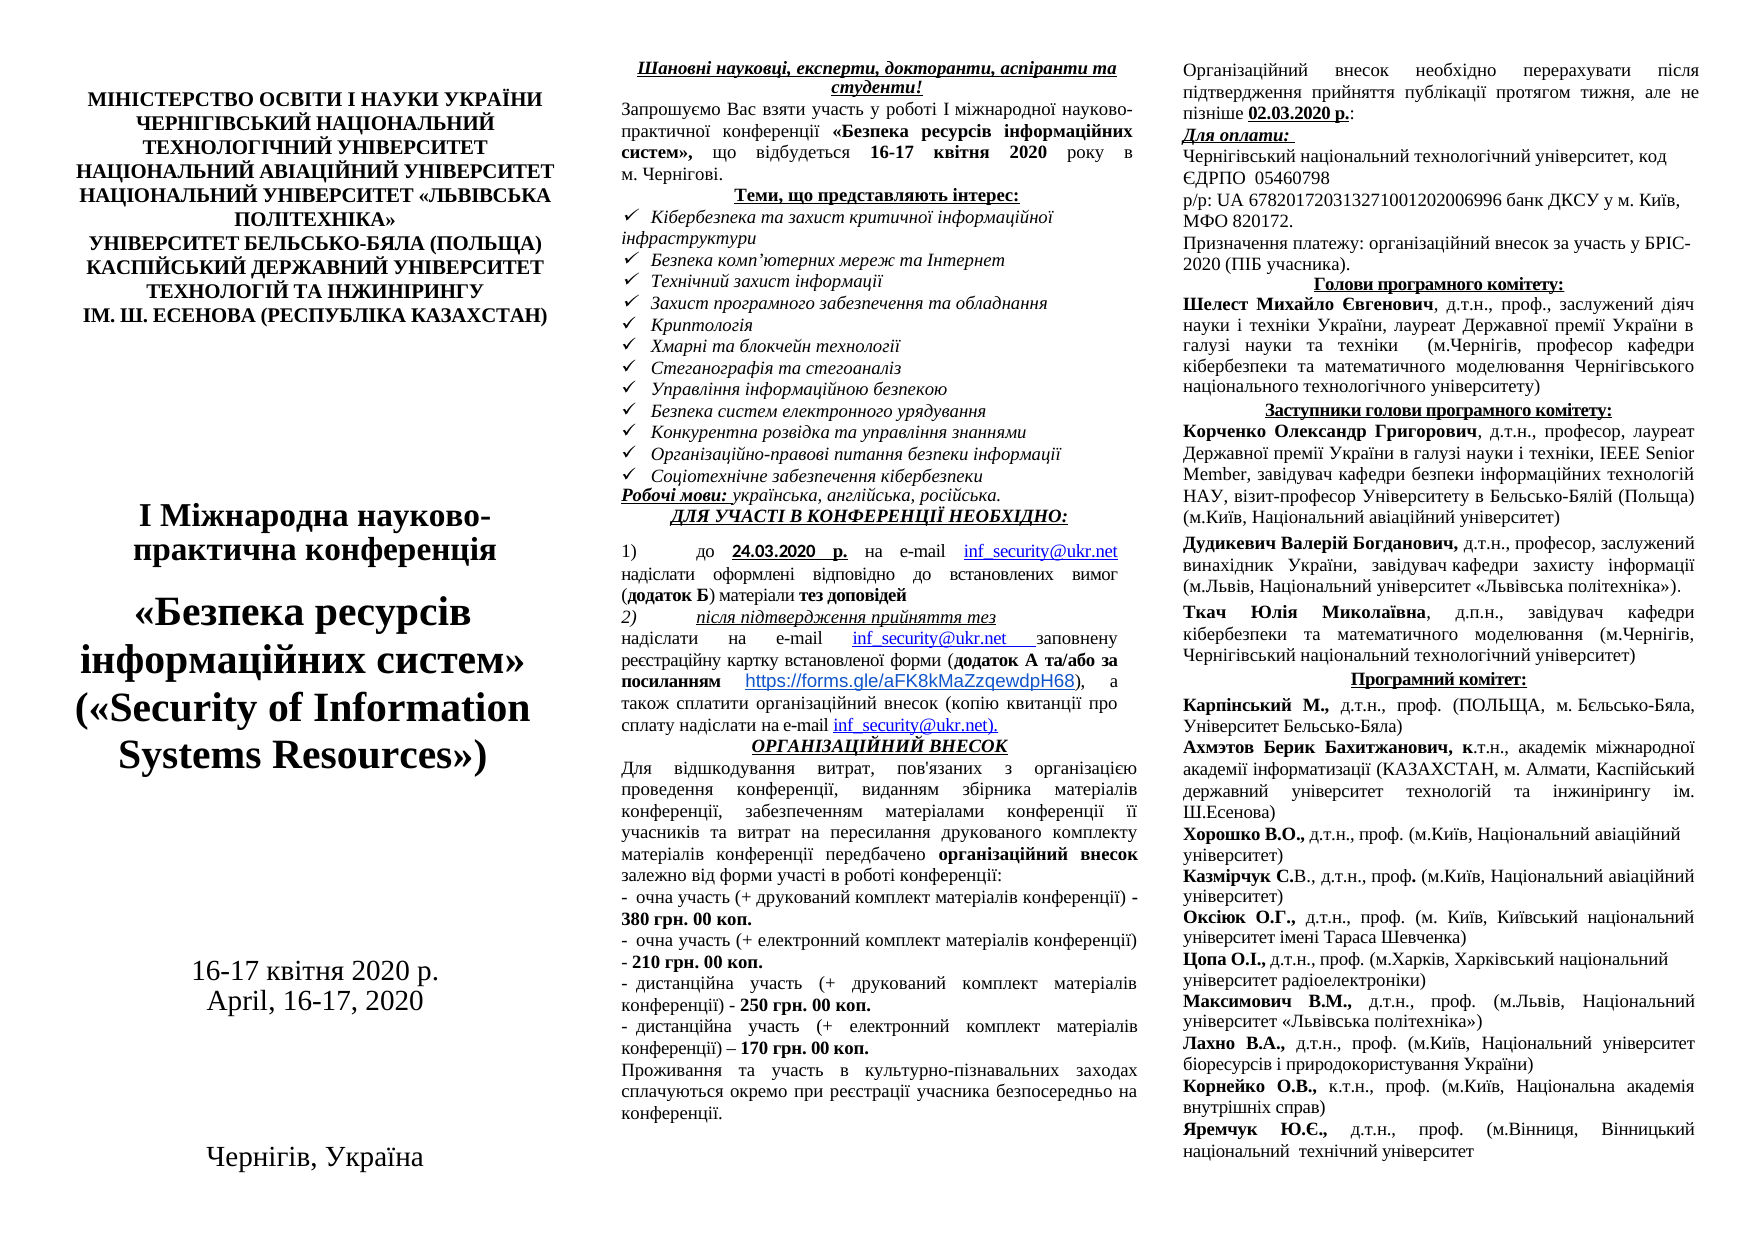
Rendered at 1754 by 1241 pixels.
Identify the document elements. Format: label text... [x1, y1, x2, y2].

text УНІВЕРСИТЕТ БЕЛЬСЬКО-БЯЛА (ПОЛЬЩА) [59, 231, 571, 255]
text «Безпека ресурсів інформаційних систем» («Security of Information Systems Resources») [59, 586, 546, 778]
text Чернігівський національний технологічний університет, код ЄДРПО 05460798 [1183, 145, 1700, 188]
text КАСПІЙСЬКИЙ ДЕРЖАВНИЙ УНІВЕРСИТЕТ ТЕХНОЛОГІЙ ТА ІНЖИНІРИНГУ ІМ. Ш. ЕСЕНОВА (РЕСПУБЛІКА КАЗАХСТАН) [59, 255, 571, 327]
subtitle Соціотехнічне забезпечення кібербезпеки [621, 464, 1108, 486]
text ОРГАНІЗАЦІЙНИЙ ВНЕСОК [621, 735, 1138, 757]
list очна участь (+ друкований комплект матеріалів конференції) - 380 грн. 00 коп. [621, 886, 1138, 929]
text ДЛЯ УЧАСТІ В КОНФЕРЕНЦІЇ НЕОБХІДНО: [621, 505, 1118, 527]
text Максимович В.М., д.т.н., проф. (м.Львів, Національний університет «Львівська політехніка») [1183, 991, 1695, 1032]
text Заступники голови програмного комітету: [1183, 401, 1695, 420]
text ЧЕРНІГІВСЬКИЙ НАЦІОНАЛЬНИЙ ТЕХНОЛОГІЧНИЙ УНІВЕРСИТЕТ [59, 111, 571, 159]
text 16-17 квітня 2020 р. [59, 956, 571, 986]
text Проживання та участь в культурно-пізнавальних заходах сплачуються окремо при реєстрації учасника безпосередньо на конференції. [621, 1058, 1138, 1123]
list Технічний захист інформації [621, 270, 1108, 292]
list Робочі мови: українська, англійська, російська. [621, 486, 1133, 505]
text Яремчук Ю.Є., д.т.н., проф. (м.Вінниця, Вінницький національний технічний університет [1183, 1118, 1695, 1161]
subtitle Стеганографія та стегоаналіз [621, 357, 1108, 378]
list до 24.03.2020 р. на е-mail inf_security@ukr.net надіслати оформлені відповідно до встановлених вимог (додаток Б) матеріали тез доповідей [621, 539, 1118, 606]
text Організаційний внесок необхідно перерахувати після підтвердження прийняття публікації протягом тижня, але не пізніше 02.03.2020 р.: [1183, 59, 1700, 124]
text April, 16-17, 2020 [59, 986, 571, 1017]
text МІНІСТЕРСТВО ОСВІТИ І НАУКИ УКРАЇНИ [59, 87, 571, 111]
text Чернігів, Україна [59, 1142, 571, 1172]
text Оксіюк О.Г., д.т.н., проф. (м. Київ, Київський національний університет імені Тараса Шевченка) [1183, 907, 1695, 948]
text Лахно В.А., д.т.н., проф. (м.Київ, Національний університет біоресурсів і природокористування України) [1183, 1032, 1695, 1075]
text Казмірчук С.В., д.т.н., проф. (м.Київ, Національний авіаційний університет) [1183, 866, 1695, 907]
text НАЦІОНАЛЬНИЙ АВІАЦІЙНИЙ УНІВЕРСИТЕТ [59, 159, 571, 183]
list після підтвердження прийняття тез [621, 606, 1118, 627]
text Програмний комітет: [1183, 670, 1695, 689]
list Кібербезпека та захист критичної інформаційної інфраструктури [621, 206, 1108, 249]
text р/р: UA 678201720313271001202006996 банк ДКСУ у м. Київ, МФО 820172. [1183, 188, 1700, 232]
subtitle Управління інформаційною безпекою [621, 378, 1108, 400]
list дистанційна участь (+ електронний комплект матеріалів конференції) – 170 грн. 00 коп. [621, 1015, 1138, 1058]
text Для оплати: [1183, 124, 1700, 145]
text Шановні науковці, експерти, докторанти, аспіранти та студенти! [621, 59, 1133, 98]
text Корнейко О.В., к.т.н., проф. (м.Київ, Національна академія внутрішніх справ) [1183, 1075, 1695, 1118]
text Ахмэтов Берик Бахитжанович, к.т.н., академік міжнародної академії інформатизації (КАЗАХСТАН, м. Алмати, Каспійський державний університет технологій та інжинірингу ім. Ш.Есенова) [1183, 736, 1695, 823]
text Шелест Михайло Євгенович, д.т.н., проф., заслужений діяч науки і техніки України, лауреат Державної премії України в галузі науки та техніки (м.Чернігів, професор кафедри кібербезпеки та математичного моделювання Чернігівського національного технологічного університету) [1183, 294, 1695, 397]
text Ткач Юлія Миколаївна, д.п.н., завідувач кафедри кібербезпеки та математичного моделювання (м.Чернігів, Чернігівський національний технологічний університет) [1183, 601, 1695, 666]
text Дудикевич Валерій Богданович, д.т.н., професор, заслужений винахідник України, завідувач кафедри захисту інформації (м.Львів, Національний університет «Львівська політехніка»). [1183, 532, 1695, 597]
text Для відшкодування витрат, пов'язаних з організацією проведення конференції, виданням збірника матеріалів конференції, забезпеченням матеріалами конференції її учасників та витрат на пересилання друкованого комплекту матеріалів конференції передбачено організаційний внесок залежно від форми участі в роботі конференції: [621, 757, 1138, 886]
text НАЦІОНАЛЬНИЙ УНІВЕРСИТЕТ «ЛЬВІВСЬКА ПОЛІТЕХНІКА» [59, 183, 571, 231]
text Цопа О.І., д.т.н., проф. (м.Харків, Харківський національний університет радіоелектроніки) [1183, 948, 1695, 991]
text I Міжнародна науково-практична конференція [59, 498, 571, 567]
text Карпінський М., д.т.н., проф. (ПОЛЬЩА, м. Бєльсько-Бяла, Університет Бельсько-Бяла) [1183, 696, 1695, 736]
list очна участь (+ електронний комплект матеріалів конференції) - 210 грн. 00 коп. [621, 929, 1138, 972]
text Хорошко В.О., д.т.н., проф. (м.Київ, Національний авіаційний університет) [1183, 823, 1695, 866]
subtitle Організаційно-правові питання безпеки інформації [621, 443, 1108, 464]
text Теми, що представляють інтерес: [621, 184, 1133, 206]
text Запрошуємо Вас взяти участь у роботі І міжнародної науково-практичної конференції «Безпека ресурсів інформаційних систем», що відбудеться 16-17 квітня 2020 року в м. Чернігові. [621, 98, 1133, 184]
list дистанційна участь (+ друкований комплект матеріалів конференції) - 250 грн. 00 коп. [621, 972, 1138, 1015]
subtitle Конкурентна розвідка та управління знаннями [621, 421, 1108, 443]
list Захист програмного забезпечення та обладнання [621, 292, 1108, 313]
subtitle Криптологія [621, 313, 1108, 335]
text Призначення платежу: організаційний внесок за участь у БРІС-2020 (ПІБ учасника). [1183, 232, 1700, 275]
list Безпека комп’ютерних мереж та Інтернет [621, 249, 1108, 270]
subtitle Безпека систем електронного урядування [621, 400, 1108, 421]
text надіслати на е-mail inf_security@ukr.net заповнену реєстраційну картку встановленої форми (додаток А та/або за посиланням https://forms.gle/aFK8kMaZzqewdpH68), а також сплатити організаційний внесок (копію квитанції про сплату надіслати на е-mail inf_security@ukr.net). [621, 627, 1118, 735]
text Корченко Олександр Григорович, д.т.н., професор, лауреат Державної премії України в галузі науки і техніки, IEEE Senior Member, завідувач кафедри безпеки інформаційних технологій НАУ, візит-професор Університету в Бельсько-Бялій (Польща) (м.Київ, Національний авіаційний університет) [1183, 420, 1695, 528]
text Голови програмного комітету: [1183, 275, 1695, 294]
subtitle Хмарні та блокчейн технології [621, 335, 1108, 357]
